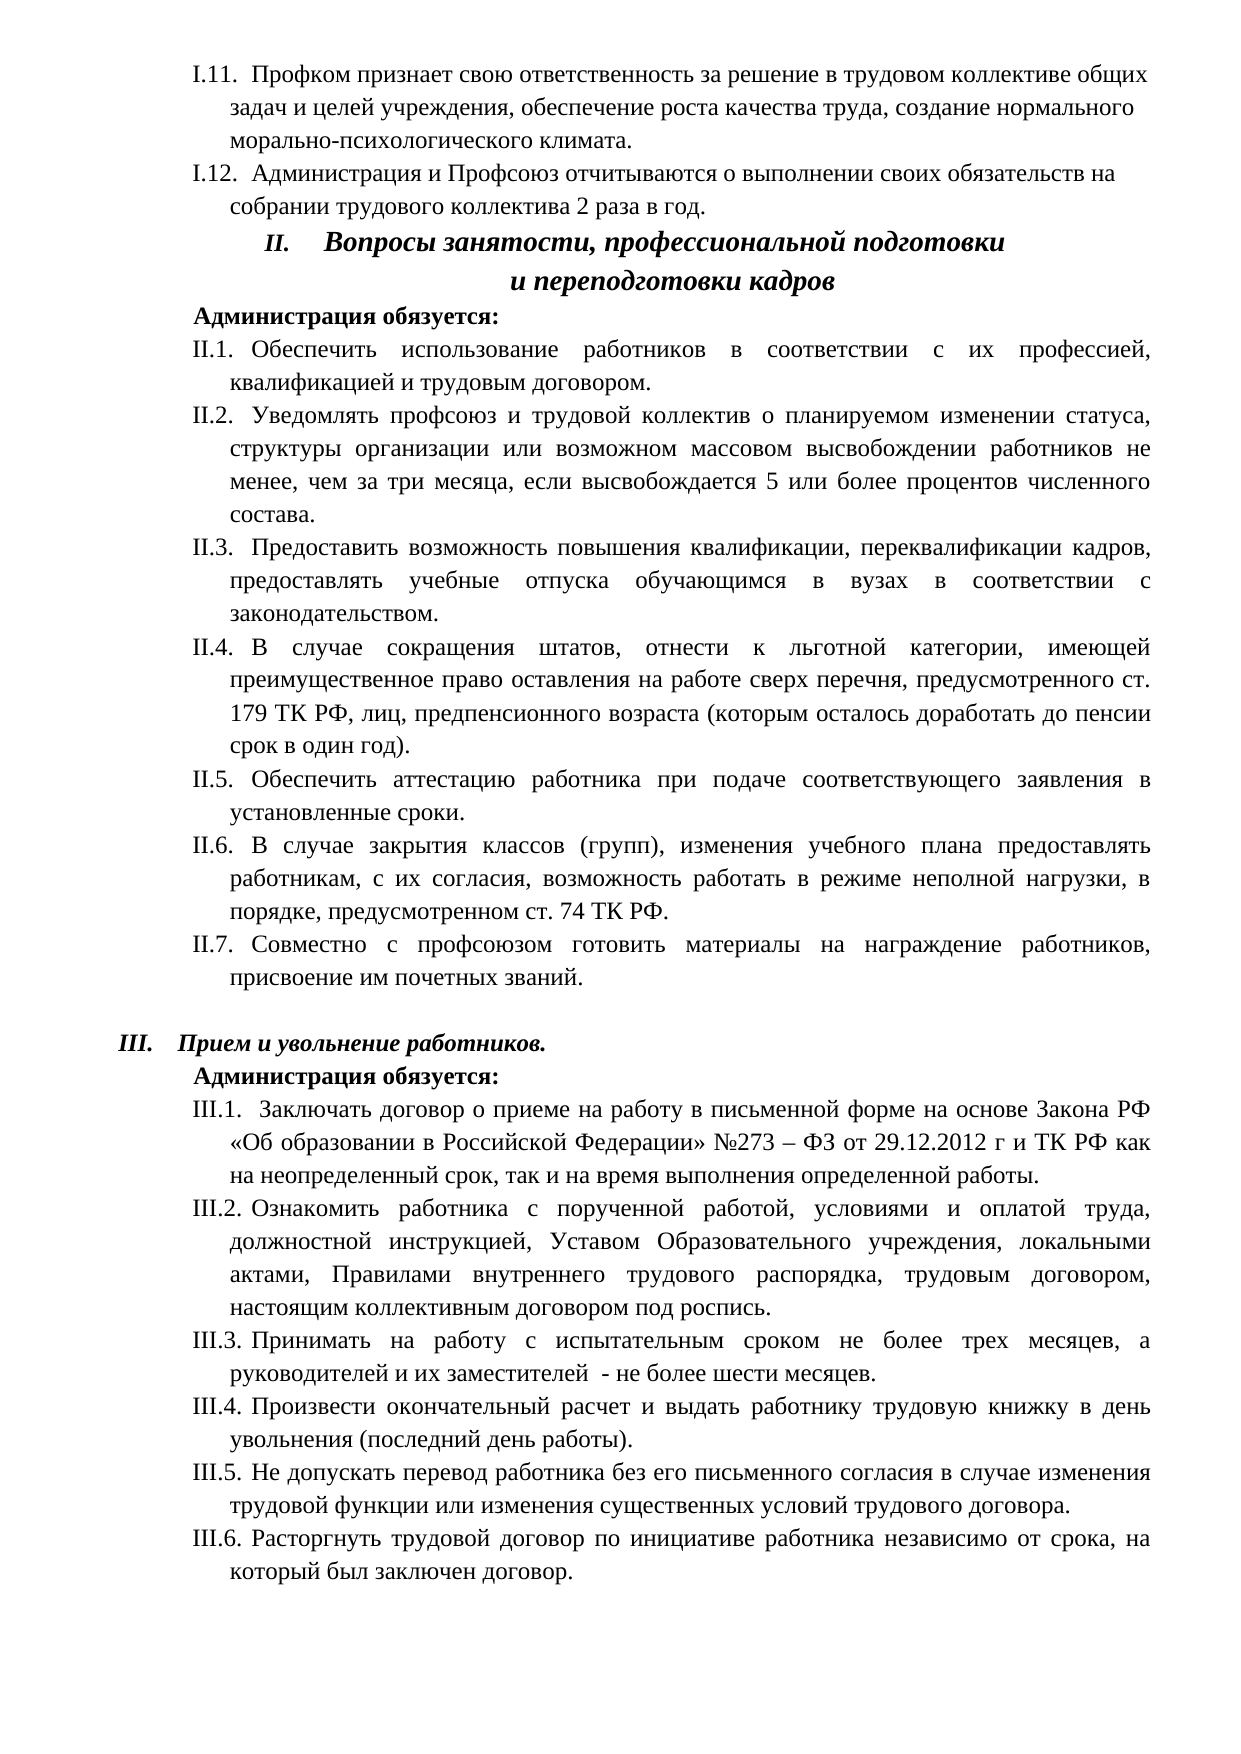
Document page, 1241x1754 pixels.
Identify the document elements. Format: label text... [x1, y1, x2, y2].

list Администрация обязуется: [193, 301, 1152, 330]
list Обеспечить аттестацию работника при подаче соответствующего заявления в установленные сроки. [192, 764, 1152, 825]
list В случае сокращения штатов, отнести к льготной категории, имеющей преимущественное право оставления на работе сверх перечня, предусмотренного ст. 179 ТК РФ, лиц, предпенсионного возраста (которым осталось доработать до пенсии срок в один год). [192, 632, 1152, 759]
list Ознакомить работника с порученной работой, условиями и оплатой труда, должностной инструкцией, Уставом Образовательного учреждения, локальными актами, Правилами внутреннего трудового распорядка, трудовым договором, настоящим коллективным договором под роспись. [192, 1193, 1152, 1321]
list В случае закрытия классов (групп), изменения учебного плана предоставлять работникам, с их согласия, возможность работать в режиме неполной нагрузки, в порядке, предусмотренном ст. 74 ТК РФ. [192, 830, 1152, 924]
list Прием и увольнение работников. [118, 1028, 1152, 1057]
list Администрация обязуется: [193, 1061, 1152, 1089]
list Обеспечить использование работников в соответствии с их профессией, квалификацией и трудовым договором. [192, 334, 1152, 396]
list Совместно с профсоюзом готовить материалы на награждение работников, присвоение им почетных званий. [192, 929, 1152, 991]
list и переподготовки кадров [193, 263, 1152, 296]
list Принимать на работу с испытательным сроком не более трех месяцев, а руководителей и их заместителей - не более шести месяцев. [192, 1325, 1152, 1387]
list Профком признает свою ответственность за решение в трудовом коллективе общих задач и целей учреждения, обеспечение роста качества труда, создание нормального морально-психологического климата. [192, 59, 1152, 154]
list Не допускать перевод работника без его письменного согласия в случае изменения трудовой функции или изменения существенных условий трудового договора. [192, 1457, 1152, 1519]
list Произвести окончательный расчет и выдать работнику трудовую книжку в день увольнения (последний день работы). [192, 1391, 1152, 1453]
list Уведомлять профсоюз и трудовой коллектив о планируемом изменении статуса, структуры организации или возможном массовом высвобождении работников не менее, чем за три месяца, если высвобождается 5 или более процентов численного состава. [192, 400, 1152, 528]
list Расторгнуть трудовой договор по инициативе работника независимо от срока, на который был заключен договор. [192, 1523, 1152, 1585]
list Вопросы занятости, профессиональной подготовки [118, 224, 1152, 258]
list Предоставить возможность повышения квалификации, переквалификации кадров, предоставлять учебные отпуска обучающимся в вузах в соответствии с законодательством. [192, 532, 1152, 627]
list Администрация и Профсоюз отчитываются о выполнении своих обязательств на собрании трудового коллектива 2 раза в год. [192, 158, 1152, 220]
list Заключать договор о приеме на работу в письменной форме на основе Закона РФ «Об образовании в Российской Федерации» №273 – ФЗ от 29.12.2012 г и ТК РФ как на неопределенный срок, так и на время выполнения определенной работы. [192, 1094, 1152, 1189]
